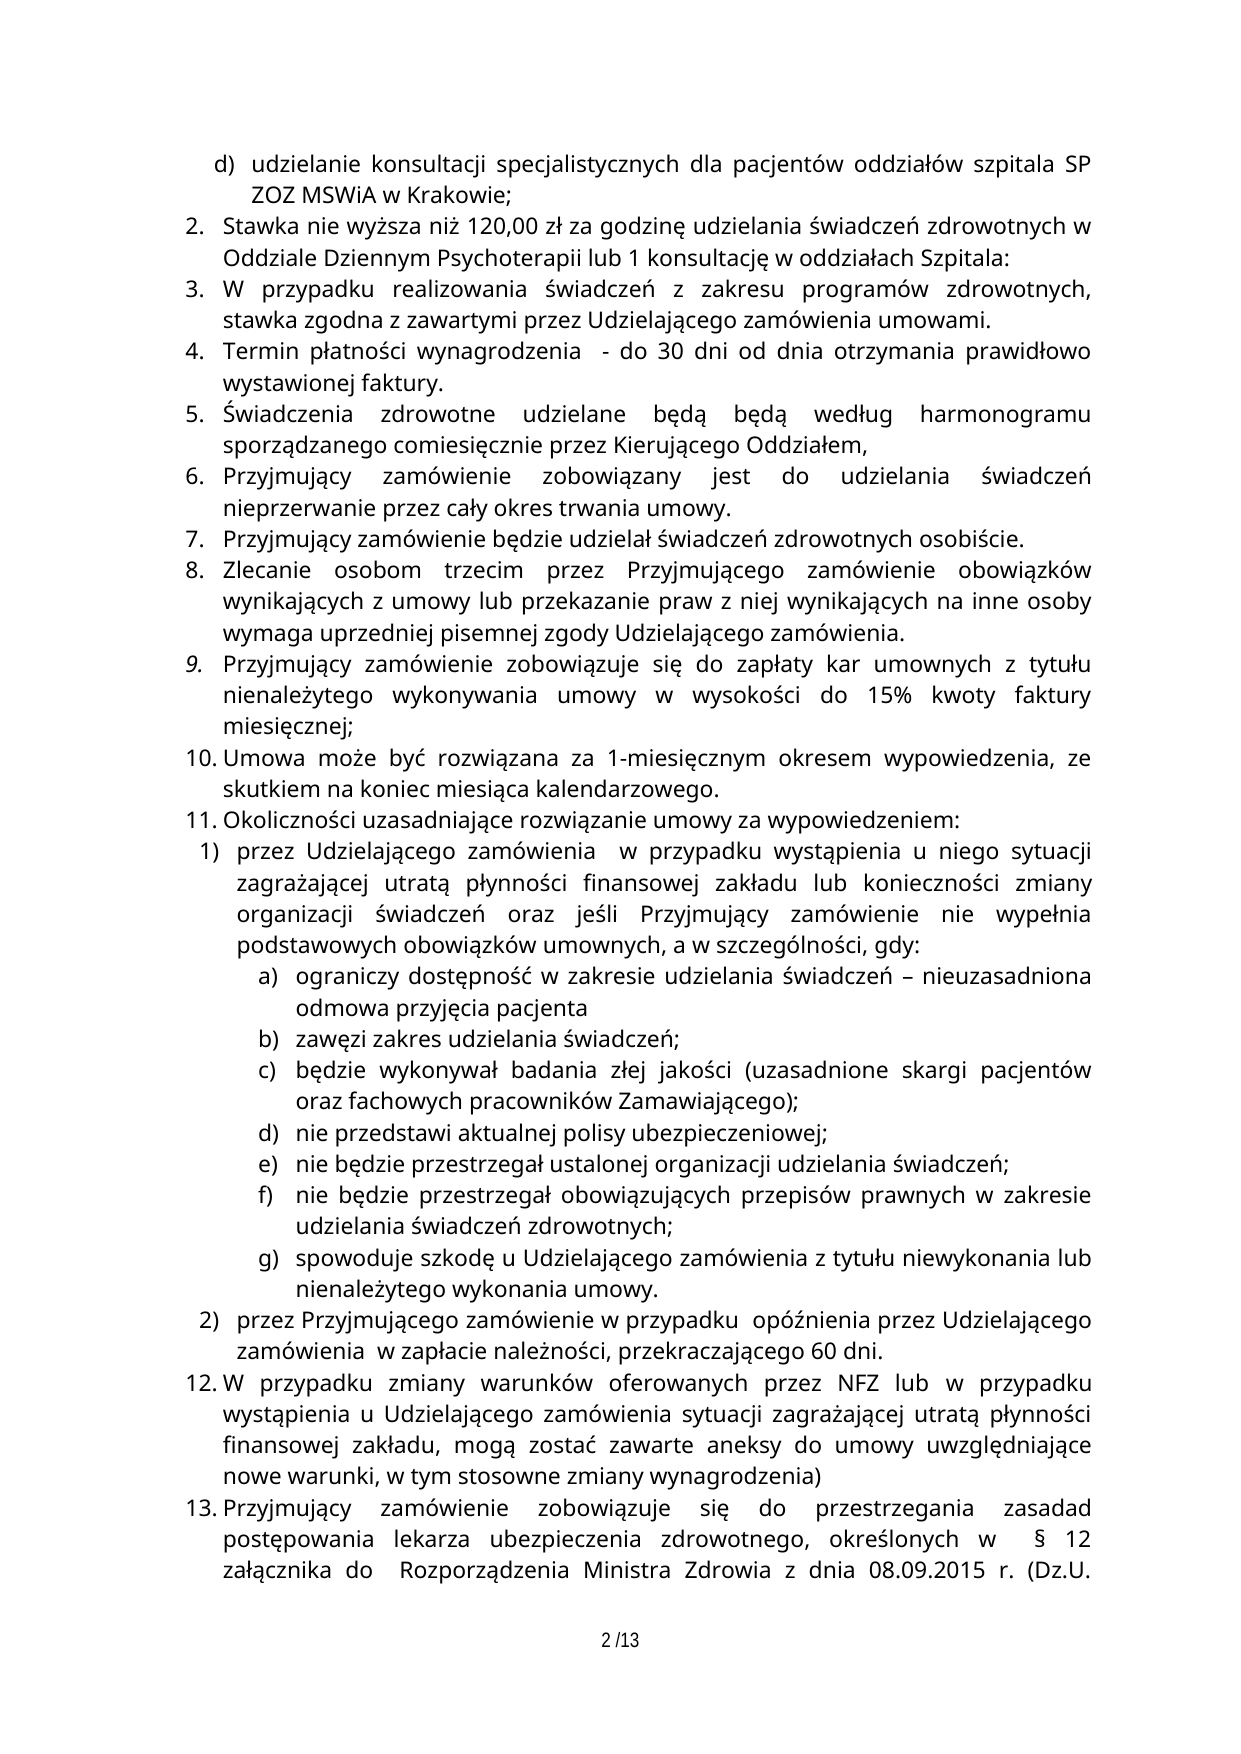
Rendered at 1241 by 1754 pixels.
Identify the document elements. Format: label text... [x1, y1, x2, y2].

list ograniczy dostępność w zakresie udzielania świadczeń – nieuzasadniona odmowa przyjęcia pacjenta [258, 960, 1092, 1023]
list nie będzie przestrzegał ustalonej organizacji udzielania świadczeń; [258, 1148, 1092, 1179]
list Okoliczności uzasadniające rozwiązanie umowy za wypowiedzeniem: [185, 804, 1092, 835]
list spowoduje szkodę u Udzielającego zamówienia z tytułu niewykonania lub nienależytego wykonania umowy. [258, 1241, 1092, 1304]
list Stawka nie wyższa niż 120,00 zł za godzinę udzielania świadczeń zdrowotnych w Oddziale Dziennym Psychoterapii lub 1 konsultację w oddziałach Szpitala: [185, 210, 1092, 273]
list nie będzie przestrzegał obowiązujących przepisów prawnych w zakresie udzielania świadczeń zdrowotnych; [258, 1179, 1092, 1241]
list Przyjmujący zamówienie zobowiązany jest do udzielania świadczeń nieprzerwanie przez cały okres trwania umowy. [185, 460, 1092, 523]
list Świadczenia zdrowotne udzielane będą będą według harmonogramu sporządzanego comiesięcznie przez Kierującego Oddziałem, [185, 398, 1092, 460]
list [185, 1491, 1092, 1585]
list Umowa może być rozwiązana za 1-miesięcznym okresem wypowiedzenia, ze skutkiem na koniec miesiąca kalendarzowego. [185, 741, 1092, 804]
list przez Udzielającego zamówienia w przypadku wystąpienia u niego sytuacji zagrażającej utratą płynności finansowej zakładu lub konieczności zmiany organizacji świadczeń oraz jeśli Przyjmujący zamówienie nie wypełnia podstawowych obowiązków umownych, a w szczególności, gdy: [199, 835, 1092, 960]
list zawęzi zakres udzielania świadczeń; [258, 1023, 1092, 1054]
list udzielanie konsultacji specjalistycznych dla pacjentów oddziałów szpitala SP ZOZ MSWiA w Krakowie; [214, 148, 1092, 210]
list przez Przyjmującego zamówienie w przypadku opóźnienia przez Udzielającego zamówienia w zapłacie należności, przekraczającego 60 dni. [199, 1304, 1092, 1366]
list W przypadku zmiany warunków oferowanych przez NFZ lub w przypadku wystąpienia u Udzielającego zamówienia sytuacji zagrażającej utratą płynności finansowej zakładu, mogą zostać zawarte aneksy do umowy uwzględniające nowe warunki, w tym stosowne zmiany wynagrodzenia) [185, 1366, 1092, 1491]
list W przypadku realizowania świadczeń z zakresu programów zdrowotnych, stawka zgodna z zawartymi przez Udzielającego zamówienia umowami. [185, 273, 1092, 335]
list będzie wykonywał badania złej jakości (uzasadnione skargi pacjentów oraz fachowych pracowników Zamawiającego); [258, 1054, 1092, 1116]
list Termin płatności wynagrodzenia - do 30 dni od dnia otrzymania prawidłowo wystawionej faktury. [185, 335, 1092, 398]
list Przyjmujący zamówienie zobowiązuje się do zapłaty kar umownych z tytułu nienależytego wykonywania umowy w wysokości do 15% kwoty faktury miesięcznej; [185, 648, 1092, 741]
list nie przedstawi aktualnej polisy ubezpieczeniowej; [258, 1116, 1092, 1148]
list Przyjmujący zamówienie będzie udzielał świadczeń zdrowotnych osobiście. [185, 523, 1092, 554]
list Zlecanie osobom trzecim przez Przyjmującego zamówienie obowiązków wynikających z umowy lub przekazanie praw z niej wynikających na inne osoby wymaga uprzedniej pisemnej zgody Udzielającego zamówienia. [185, 554, 1092, 648]
